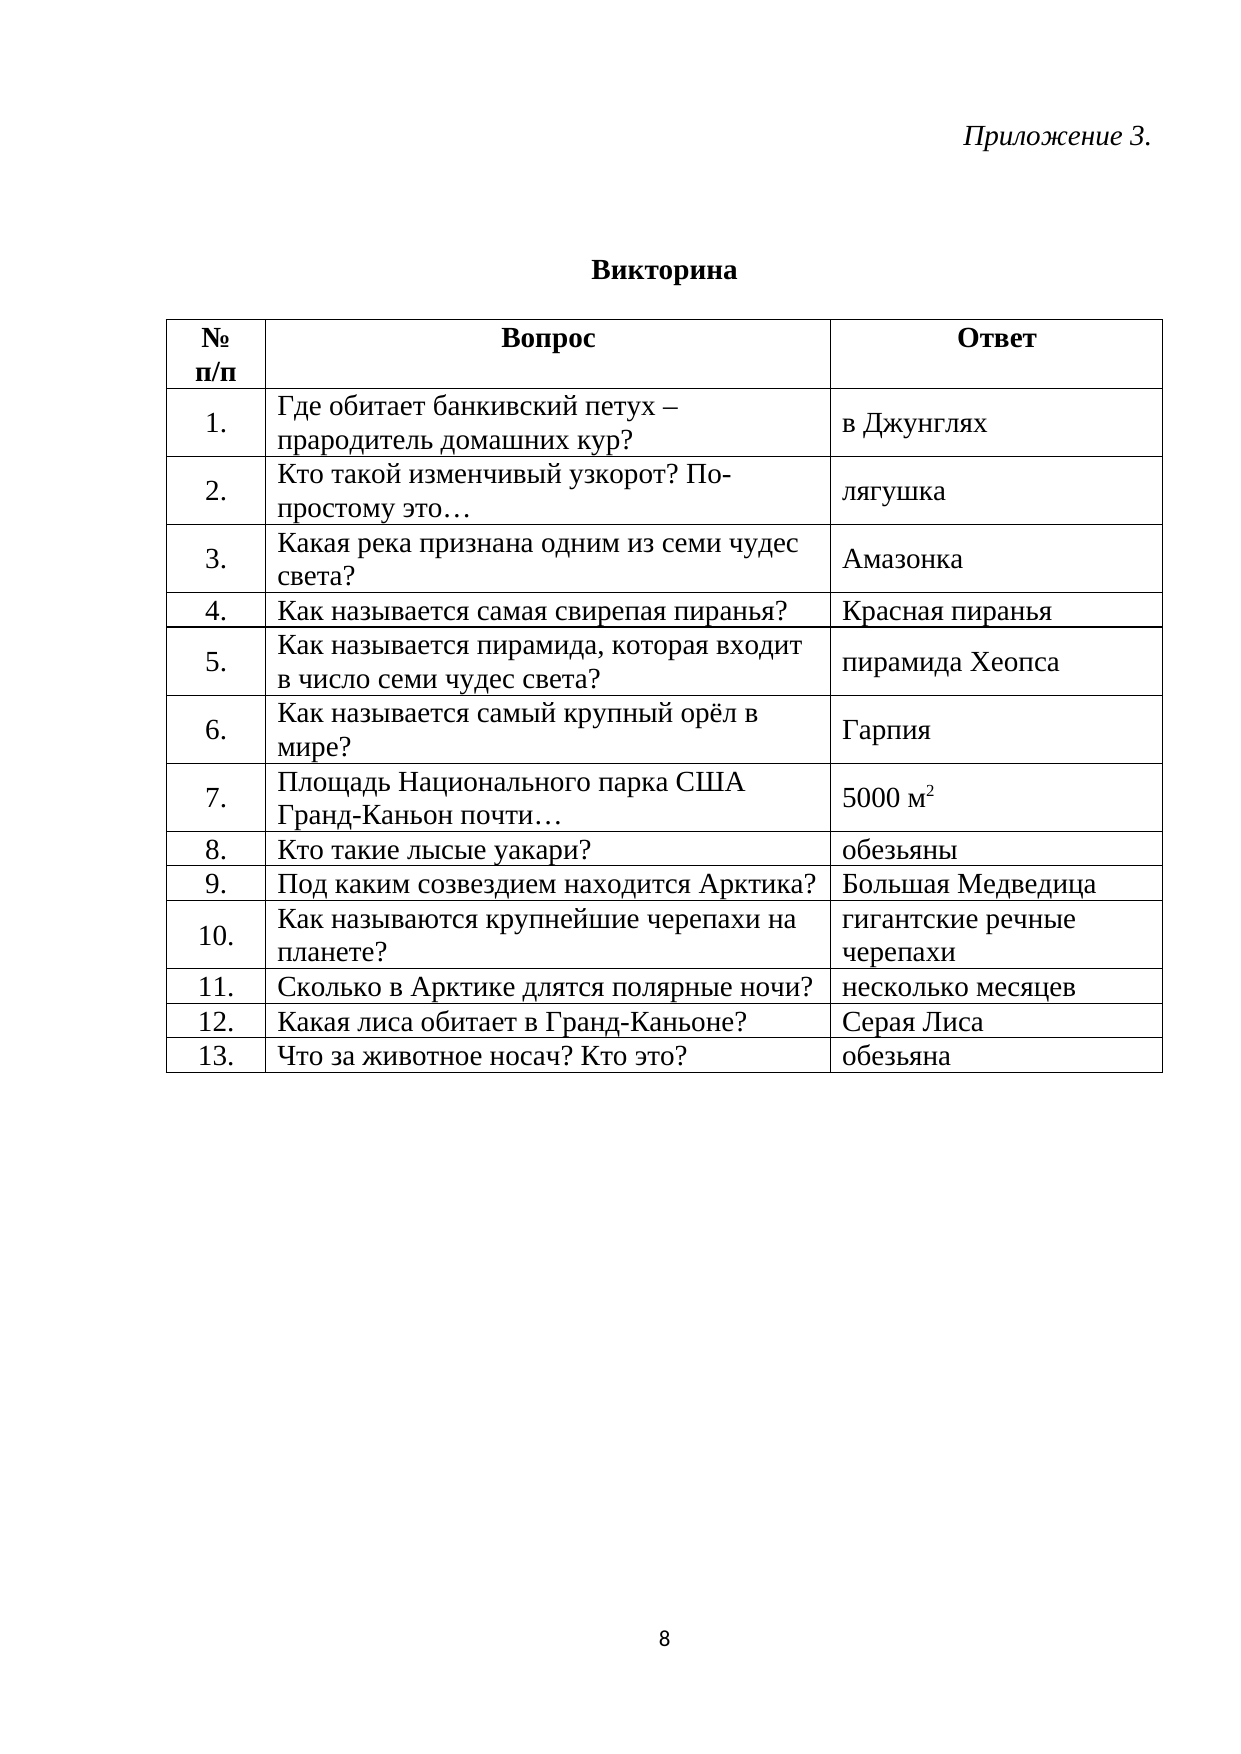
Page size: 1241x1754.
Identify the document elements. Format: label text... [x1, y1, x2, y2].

table_cell Кто такие лысые уакари? [266, 832, 830, 865]
table_cell 1. [167, 389, 265, 456]
table_header Ответ [831, 320, 1162, 387]
table_cell обезьяны [831, 832, 1162, 865]
table_cell несколько месяцев [831, 969, 1162, 1003]
table_cell 12. [167, 1004, 265, 1037]
table_cell Кто такой изменчивый узкорот? По-простому это… [266, 457, 830, 524]
table_cell Амазонка [831, 525, 1162, 592]
table_cell Где обитает банкивский петух – прародитель домашних кур? [266, 389, 830, 456]
table_cell Как называется самый крупный орёл в мире? [266, 696, 830, 763]
table_cell 10. [167, 901, 265, 968]
table_cell Как называется пирамида, которая входит в число семи чудес света? [266, 628, 830, 694]
table_cell Какая лиса обитает в Гранд-Каньоне? [266, 1004, 830, 1037]
table_cell 13. [167, 1038, 265, 1072]
table_cell Серая Лиса [831, 1004, 1162, 1037]
table_cell 8. [167, 832, 265, 865]
table_cell лягушка [831, 457, 1162, 524]
text Приложение 3. [177, 118, 1152, 152]
table_cell Как называется самая свирепая пиранья? [266, 593, 830, 626]
table_cell 5000 м2 [831, 764, 1162, 831]
table_cell Большая Медведица [831, 866, 1162, 900]
table_cell пирамида Хеопса [831, 628, 1162, 694]
table_cell Красная пиранья [831, 593, 1162, 626]
table_cell в Джунглях [831, 389, 1162, 456]
table_cell 9. [167, 866, 265, 900]
table_cell 3. [167, 525, 265, 592]
table_cell 4. [167, 593, 265, 626]
table_cell Сколько в Арктике длятся полярные ночи? [266, 969, 830, 1003]
table_cell Площадь Национального парка США Гранд-Каньон почти… [266, 764, 830, 831]
table_cell 2. [167, 457, 265, 524]
text Викторина [177, 252, 1152, 286]
table_cell 7. [167, 764, 265, 831]
table_cell Как называются крупнейшие черепахи на планете? [266, 901, 830, 968]
table_cell Какая река признана одним из семи чудес света? [266, 525, 830, 592]
table_cell 6. [167, 696, 265, 763]
table_cell Гарпия [831, 696, 1162, 763]
table_cell 11. [167, 969, 265, 1003]
table_cell обезьяна [831, 1038, 1162, 1072]
table_cell Что за животное носач? Кто это? [266, 1038, 830, 1072]
table_cell 5. [167, 628, 265, 694]
table_header № п/п [167, 320, 265, 387]
table_cell Под каким созвездием находится Арктика? [266, 866, 830, 900]
table_header Вопрос [266, 320, 830, 387]
table_cell гигантские речные черепахи [831, 901, 1162, 968]
